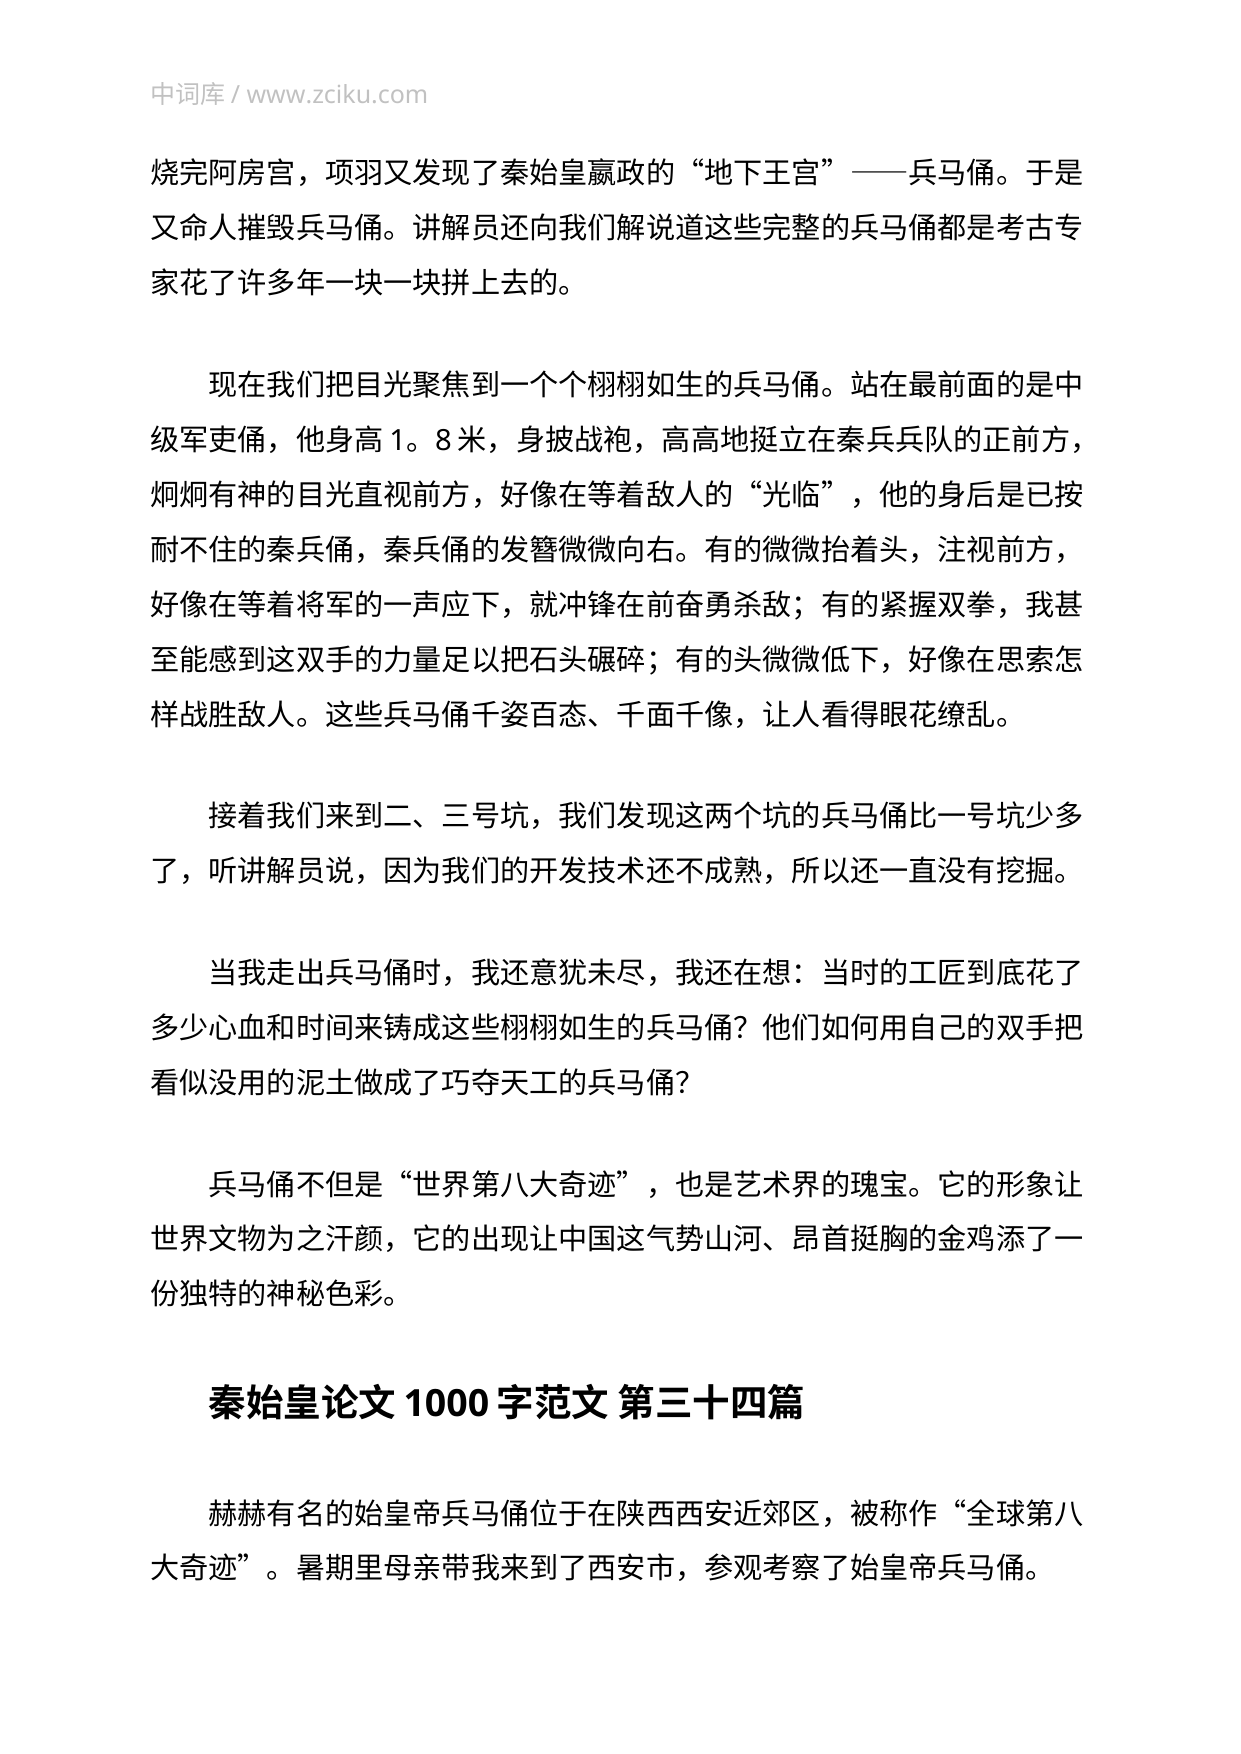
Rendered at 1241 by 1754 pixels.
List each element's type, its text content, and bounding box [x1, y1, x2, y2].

text 接着我们来到二、三号坑，我们发现这两个坑的兵马俑比一号坑少多了，听讲解员说，因为我们的开发技术还不成熟，所以还一直没有挖掘。 [150, 793, 1090, 890]
text 秦始皇论文1000字范文 第三十四篇 [150, 1373, 1090, 1427]
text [150, 150, 1090, 302]
text 当我走出兵马俑时，我还意犹未尽，我还在想：当时的工匠到底花了多少心血和时间来铸成这些栩栩如生的兵马俑？他们如何用自己的双手把看似没用的泥土做成了巧夺天工的兵马俑？ [150, 949, 1090, 1102]
text 现在我们把目光聚焦到一个个栩栩如生的兵马俑。站在最前面的是中级军吏俑，他身高1。8米，身披战袍，高高地挺立在秦兵兵队的正前方，炯炯有神的目光直视前方，好像在等着敌人的“光临”，他的身后是已按耐不住的秦兵俑，秦兵俑的发簪微微向右。有的微微抬着头，注视前方，好像在等着将军的一声应下，就冲锋在前奋勇杀敌；有的紧握双拳，我甚至能感到这双手的力量足以把石头碾碎；有的头微微低下，好像在思索怎样战胜敌人。这些兵马俑千姿百态、千面千像，让人看得眼花缭乱。 [150, 362, 1090, 733]
text 兵马俑不但是“世界第八大奇迹”，也是艺术界的瑰宝。它的形象让世界文物为之汗颜，它的出现让中国这气势山河、昂首挺胸的金鸡添了一份独特的神秘色彩。 [150, 1161, 1090, 1313]
text 赫赫有名的始皇帝兵马俑位于在陕西西安近郊区，被称作“全球第八大奇迹”。暑期里母亲带我来到了西安市，参观考察了始皇帝兵马俑。 [150, 1490, 1090, 1587]
